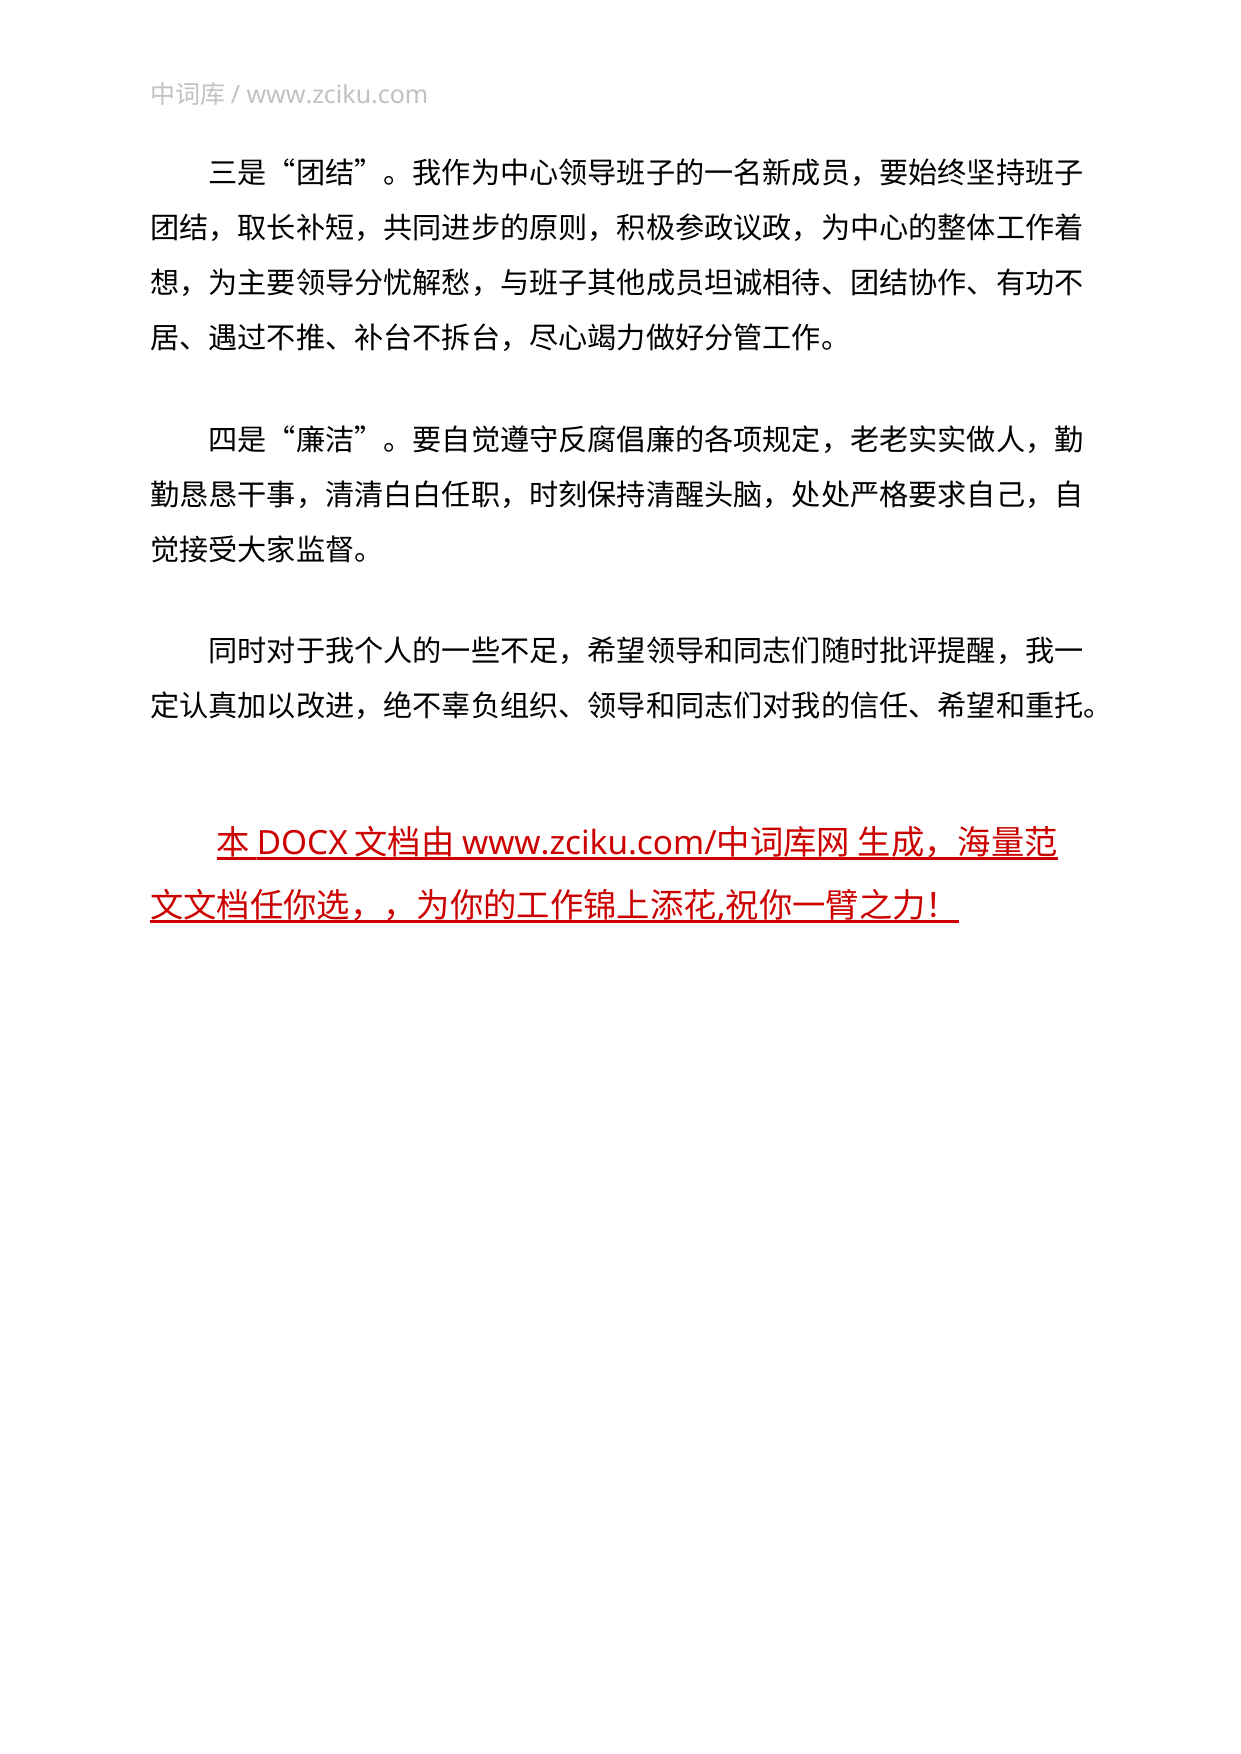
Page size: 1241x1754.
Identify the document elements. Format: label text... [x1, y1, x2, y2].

text 四是“廉洁”。要自觉遵守反腐倡廉的各项规定，老老实实做人，勤勤恳恳干事，清清白白任职，时刻保持清醒头脑，处处严格要求自己，自觉接受大家监督。 [150, 416, 1090, 568]
text 三是“团结”。我作为中心领导班子的一名新成员，要始终坚持班子团结，取长补短，共同进步的原则，积极参政议政，为中心的整体工作着想，为主要领导分忧解愁，与班子其他成员坦诚相待、团结协作、有功不居、遇过不推、补台不拆台，尽心竭力做好分管工作。 [150, 150, 1090, 357]
text 本DOCX文档由 www.zciku.com/中词库网 生成，海量范文文档任你选，，为你的工作锦上添花,祝你一臂之力！ [150, 816, 1090, 927]
text 同时对于我个人的一些不足，希望领导和同志们随时批评提醒，我一定认真加以改进，绝不辜负组织、领导和同志们对我的信任、希望和重托。 [150, 628, 1090, 725]
